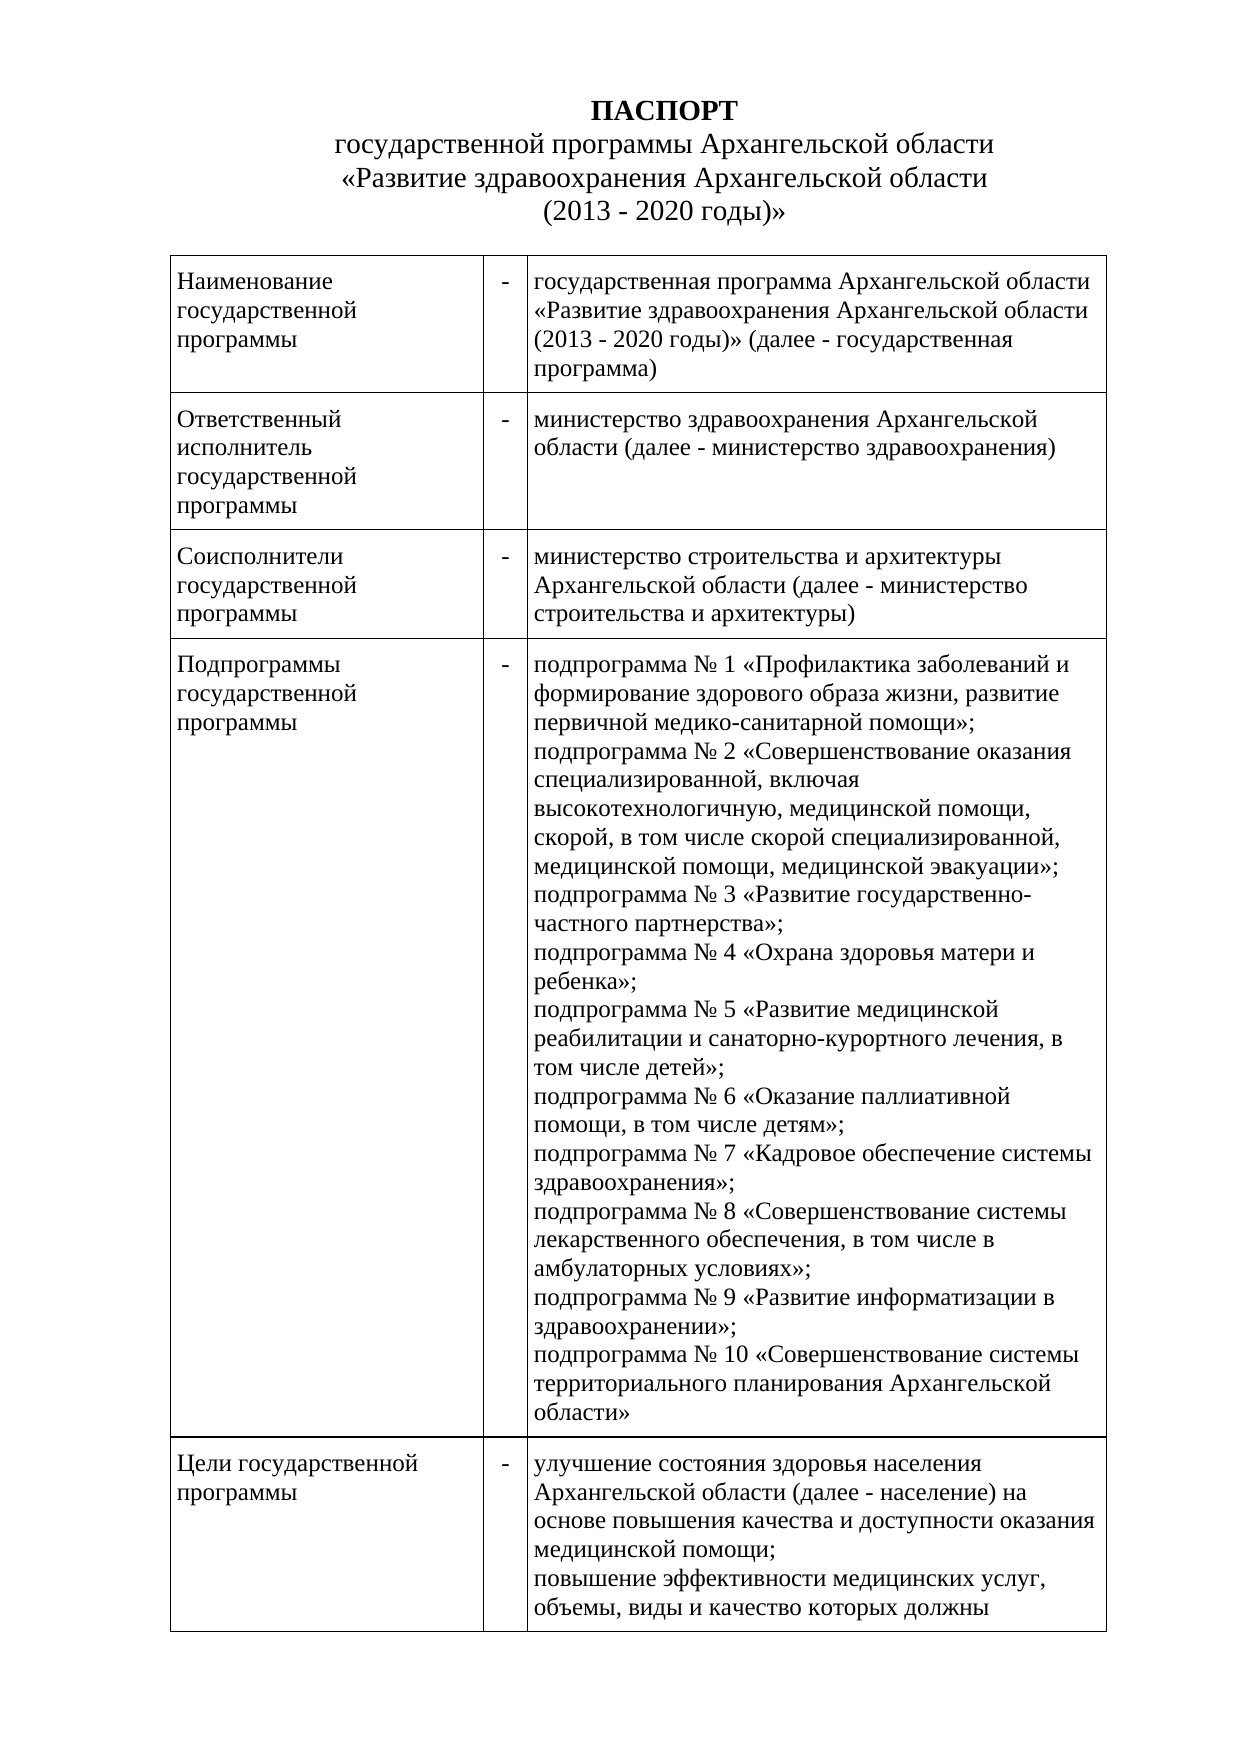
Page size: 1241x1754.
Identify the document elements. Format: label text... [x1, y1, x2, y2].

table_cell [528, 1438, 1106, 1631]
text государственной программы Архангельской области [177, 126, 1152, 160]
table_cell Подпрограммы государственной программы [171, 639, 483, 1436]
table_header государственная программа Архангельской области «Развитие здравоохранения Архангельской области (2013 - 2020 годы)» (далее - государственная программа) [528, 256, 1106, 392]
text (2013 - 2020 годы)» [177, 193, 1152, 227]
table_cell - [484, 1438, 527, 1631]
text «Развитие здравоохранения Архангельской области [177, 160, 1152, 193]
table_cell министерство строительства и архитектуры Архангельской области (далее - министерство строительства и архитектуры) [528, 530, 1106, 638]
table_cell Соисполнители государственной программы [171, 530, 483, 638]
table_header - [484, 256, 527, 392]
table_cell Ответственный исполнитель государственной программы [171, 393, 483, 529]
table_cell подпрограмма № 1 «Профилактика заболеваний и формирование здорового образа жизни, развитие первичной медико-санитарной помощи»; подпрограмма № 2 «Совершенствование оказания специализированной, включая высокотехнологичную, медицинской помощи, скорой, в том числе скорой специализированной, медицинской помощи, медицинской эвакуации»; подпрограмма № 3 «Развитие государственно-частного партнерства»; подпрограмма № 4 «Охрана здоровья матери и ребенка»; подпрограмма № 5 «Развитие медицинской реабилитации и санаторно-курортного лечения, в том числе детей»; подпрограмма № 6 «Оказание паллиативной помощи, в том числе детям»; подпрограмма № 7 «Кадровое обеспечение системы здравоохранения»; подпрограмма № 8 «Совершенствование системы лекарственного обеспечения, в том числе в амбулаторных условиях»; подпрограмма № 9 «Развитие информатизации в здравоохранении»; подпрограмма № 10 «Совершенствование системы территориального планирования Архангельской области» [528, 639, 1106, 1436]
table_cell - [484, 393, 527, 529]
table_cell - [484, 639, 527, 1436]
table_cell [171, 1438, 483, 1631]
text ПАСПОРТ [177, 93, 1152, 126]
table_cell министерство здравоохранения Архангельской области (далее - министерство здравоохранения) [528, 393, 1106, 529]
table_cell - [484, 530, 527, 638]
table_header Наименование государственной программы [171, 256, 483, 392]
